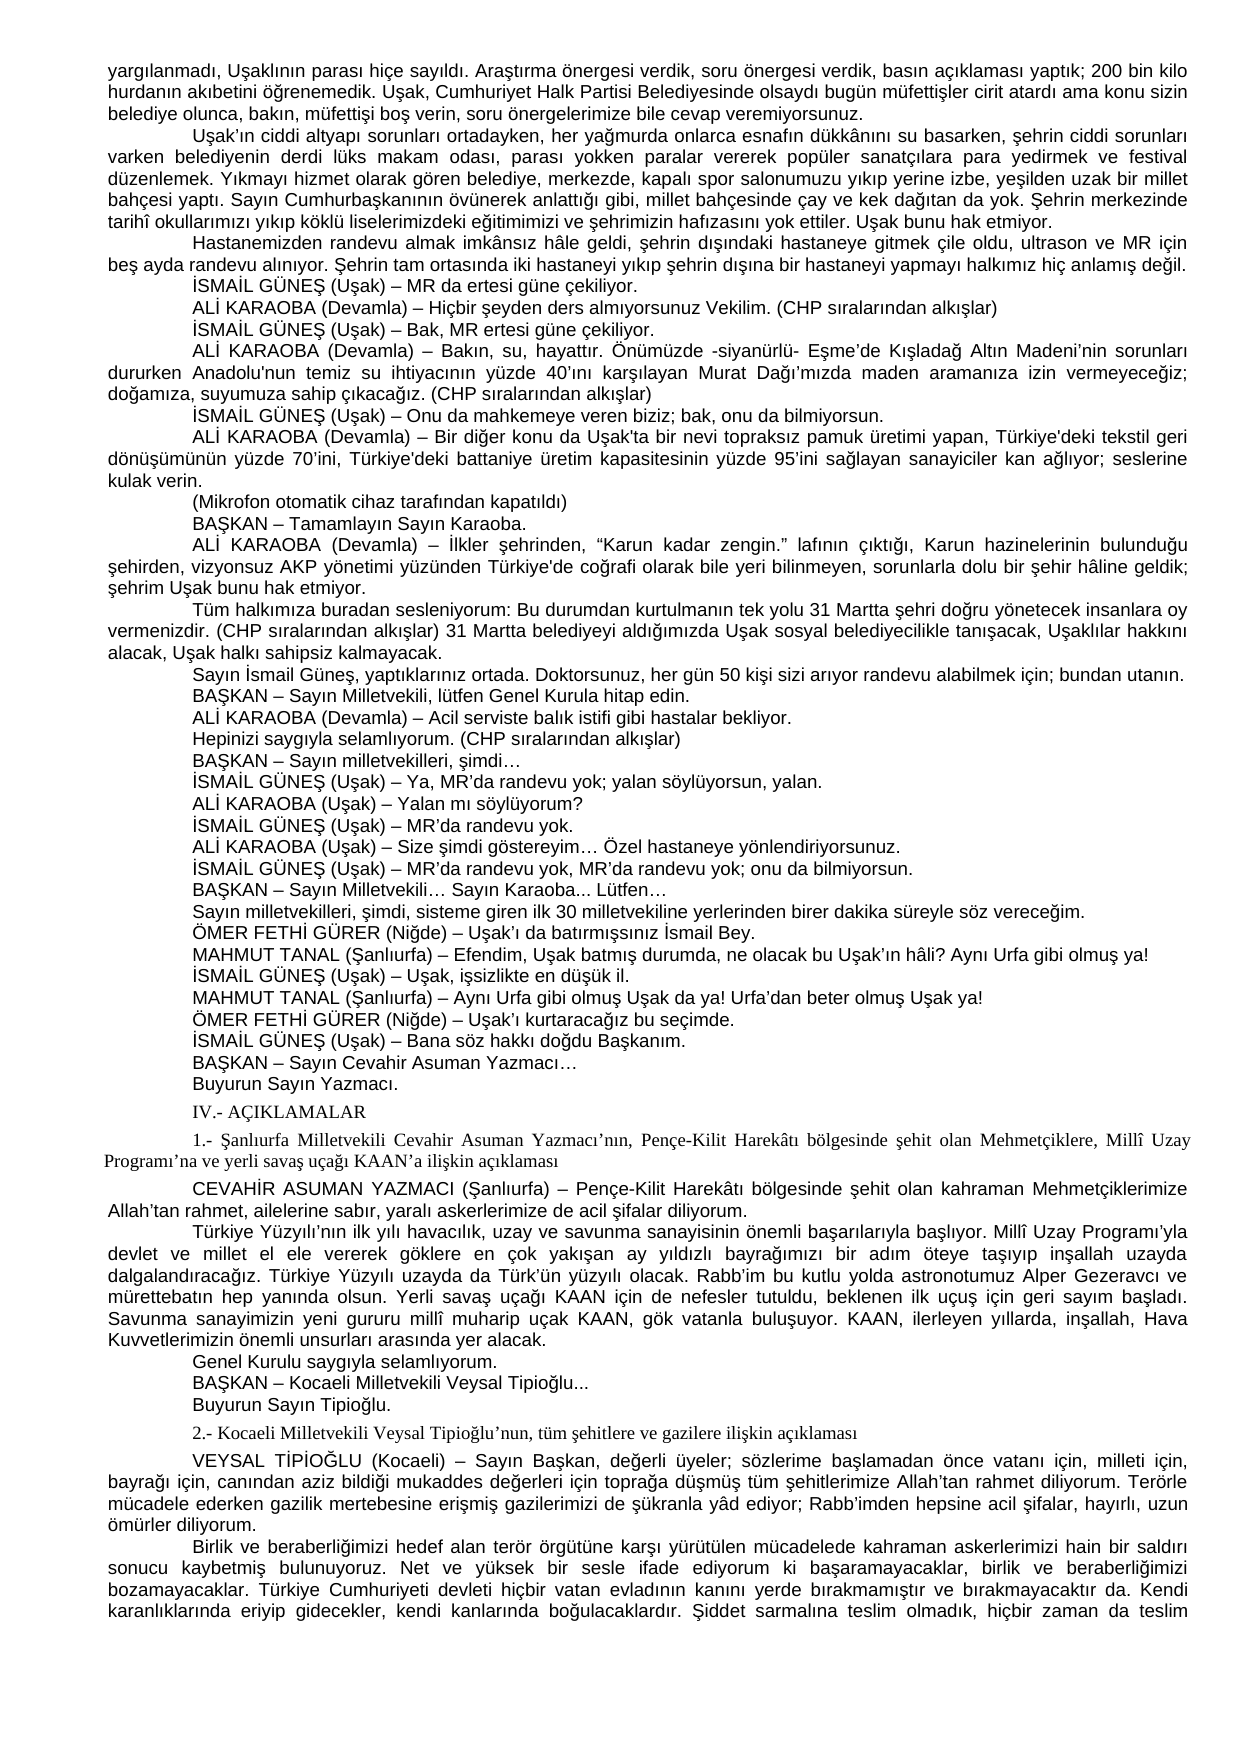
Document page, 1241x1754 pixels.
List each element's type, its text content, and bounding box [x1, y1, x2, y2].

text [108, 1536, 1189, 1622]
text İSMAİL GÜNEŞ (Uşak) – Bak, MR ertesi güne çekiliyor. [108, 318, 1189, 340]
text Hepinizi saygıyla selamlıyorum. (CHP sıralarından alkışlar) [108, 728, 1189, 750]
text BAŞKAN – Sayın Milletvekili… Sayın Karaoba... Lütfen… [108, 879, 1189, 901]
text ALİ KARAOBA (Devamla) – Bakın, su, hayattır. Önümüzde -siyanürlü- Eşme’de Kışladağ Altın Madeni’nin sorunları dururken Anadolu'nun temiz su ihtiyacının yüzde 40’ını karşılayan Murat Dağı’mızda maden aramanıza izin vermeyeceğiz; doğamıza, suyumuza sahip çıkacağız. (CHP sıralarından alkışlar) [108, 340, 1189, 405]
text ALİ KARAOBA (Devamla) – Acil serviste balık istifi gibi hastalar bekliyor. [108, 707, 1189, 728]
text Buyurun Sayın Yazmacı. [108, 1073, 1189, 1095]
text ÖMER FETHİ GÜRER (Niğde) – Uşak’ı kurtaracağız bu seçimde. [108, 1008, 1189, 1030]
text İSMAİL GÜNEŞ (Uşak) – Uşak, işsizlikte en düşük il. [108, 965, 1189, 987]
text Sayın İsmail Güneş, yaptıklarınız ortada. Doktorsunuz, her gün 50 kişi sizi arıyor randevu alabilmek için; bundan utanın. [108, 663, 1189, 685]
text ALİ KARAOBA (Devamla) – Hiçbir şeyden ders almıyorsunuz Vekilim. (CHP sıralarından alkışlar) [108, 297, 1189, 318]
text 2.- Kocaeli Milletvekili Veysal Tipioğlu’nun, tüm şehitlere ve gazilere ilişkin açıklaması [103, 1422, 1193, 1443]
text ÖMER FETHİ GÜRER (Niğde) – Uşak’ı da batırmışsınız İsmail Bey. [108, 922, 1189, 944]
text MAHMUT TANAL (Şanlıurfa) – Efendim, Uşak batmış durumda, ne olacak bu Uşak’ın hâli? Aynı Urfa gibi olmuş ya! [108, 944, 1189, 965]
text VEYSAL TİPİOĞLU (Kocaeli) – Sayın Başkan, değerli üyeler; sözlerime başlamadan önce vatanı için, milleti için, bayrağı için, canından aziz bildiği mukaddes değerleri için toprağa düşmüş tüm şehitlerimize Allah’tan rahmet diliyorum. Terörle mücadele ederken gazilik mertebesine erişmiş gazilerimizi de şükranla yâd ediyor; Rabb’imden hepsine acil şifalar, hayırlı, uzun ömürler diliyorum. [108, 1449, 1189, 1536]
text (Mikrofon otomatik cihaz tarafından kapatıldı) [108, 491, 1189, 512]
text Sayın milletvekilleri, şimdi, sisteme giren ilk 30 milletvekiline yerlerinden birer dakika süreyle söz vereceğim. [108, 901, 1189, 922]
text Genel Kurulu saygıyla selamlıyorum. [108, 1351, 1189, 1372]
text MAHMUT TANAL (Şanlıurfa) – Aynı Urfa gibi olmuş Uşak da ya! Urfa’dan beter olmuş Uşak ya! [108, 987, 1189, 1008]
text Tüm halkımıza buradan sesleniyorum: Bu durumdan kurtulmanın tek yolu 31 Martta şehri doğru yönetecek insanlara oy vermenizdir. (CHP sıralarından alkışlar) 31 Martta belediyeyi aldığımızda Uşak sosyal belediyecilikle tanışacak, Uşaklılar hakkını alacak, Uşak halkı sahipsiz kalmayacak. [108, 599, 1189, 663]
text İSMAİL GÜNEŞ (Uşak) – MR’da randevu yok. [108, 814, 1189, 836]
text BAŞKAN – Sayın milletvekilleri, şimdi… [108, 750, 1189, 771]
text BAŞKAN – Sayın Milletvekili, lütfen Genel Kurula hitap edin. [108, 685, 1189, 707]
text IV.- AÇIKLAMALAR [103, 1101, 1193, 1122]
text CEVAHİR ASUMAN YAZMACI (Şanlıurfa) – Pençe-Kilit Harekâtı bölgesinde şehit olan kahraman Mehmetçiklerimize Allah’tan rahmet, ailelerine sabır, yaralı askerlerimize de acil şifalar diliyorum. [108, 1178, 1189, 1221]
text Uşak’ın ciddi altyapı sorunları ortadayken, her yağmurda onlarca esnafın dükkânını su basarken, şehrin ciddi sorunları varken belediyenin derdi lüks makam odası, parası yokken paralar vererek popüler sanatçılara para yedirmek ve festival düzenlemek. Yıkmayı hizmet olarak gören belediye, merkezde, kapalı spor salonumuzu yıkıp yerine izbe, yeşilden uzak bir millet bahçesi yaptı. Sayın Cumhurbaşkanının övünerek anlattığı gibi, millet bahçesinde çay ve kek dağıtan da yok. Şehrin merkezinde tarihî okullarımızı yıkıp köklü liselerimizdeki eğitimimizi ve şehrimizin hafızasını yok ettiler. Uşak bunu hak etmiyor. [108, 124, 1189, 232]
text ALİ KARAOBA (Uşak) – Size şimdi göstereyim… Özel hastaneye yönlendiriyorsunuz. [108, 836, 1189, 857]
text İSMAİL GÜNEŞ (Uşak) – Ya, MR’da randevu yok; yalan söylüyorsun, yalan. [108, 771, 1189, 793]
text İSMAİL GÜNEŞ (Uşak) – Bana söz hakkı doğdu Başkanım. [108, 1030, 1189, 1052]
text Türkiye Yüzyılı’nın ilk yılı havacılık, uzay ve savunma sanayisinin önemli başarılarıyla başlıyor. Millî Uzay Programı’yla devlet ve millet el ele vererek göklere en çok yakışan ay yıldızlı bayrağımızı bir adım öteye taşıyıp inşallah uzayda dalgalandıracağız. Türkiye Yüzyılı uzayda da Türk’ün yüzyılı olacak. Rabb’im bu kutlu yolda astronotumuz Alper Gezeravcı ve mürettebatın hep yanında olsun. Yerli savaş uçağı KAAN için de nefesler tutuldu, beklenen ilk uçuş için geri sayım başladı. Savunma sanayimizin yeni gururu millî muharip uçak KAAN, gök vatanla buluşuyor. KAAN, ilerleyen yıllarda, inşallah, Hava Kuvvetlerimizin önemli unsurları arasında yer alacak. [108, 1221, 1189, 1351]
text Buyurun Sayın Tipioğlu. [108, 1394, 1189, 1415]
text Hastanemizden randevu almak imkânsız hâle geldi, şehrin dışındaki hastaneye gitmek çile oldu, ultrason ve MR için beş ayda randevu alınıyor. Şehrin tam ortasında iki hastaneyi yıkıp şehrin dışına bir hastaneyi yapmayı halkımız hiç anlamış değil. [108, 232, 1189, 275]
text ALİ KARAOBA (Devamla) – Bir diğer konu da Uşak'ta bir nevi topraksız pamuk üretimi yapan, Türkiye'deki tekstil geri dönüşümünün yüzde 70’ini, Türkiye'deki battaniye üretim kapasitesinin yüzde 95’ini sağlayan sanayiciler kan ağlıyor; seslerine kulak verin. [108, 426, 1189, 491]
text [108, 60, 1189, 124]
text BAŞKAN – Sayın Cevahir Asuman Yazmacı… [108, 1052, 1189, 1073]
text 1.- Şanlıurfa Milletvekili Cevahir Asuman Yazmacı’nın, Pençe-Kilit Harekâtı bölgesinde şehit olan Mehmetçiklere, Millî Uzay Programı’na ve yerli savaş uçağı KAAN’a ilişkin açıklaması [103, 1129, 1193, 1172]
text İSMAİL GÜNEŞ (Uşak) – Onu da mahkemeye veren biziz; bak, onu da bilmiyorsun. [108, 405, 1189, 426]
text ALİ KARAOBA (Devamla) – İlkler şehrinden, “Karun kadar zengin.” lafının çıktığı, Karun hazinelerinin bulunduğu şehirden, vizyonsuz AKP yönetimi yüzünden Türkiye'de coğrafi olarak bile yeri bilinmeyen, sorunlarla dolu bir şehir hâline geldik; şehrim Uşak bunu hak etmiyor. [108, 534, 1189, 599]
text ALİ KARAOBA (Uşak) – Yalan mı söylüyorum? [108, 793, 1189, 814]
text İSMAİL GÜNEŞ (Uşak) – MR da ertesi güne çekiliyor. [108, 275, 1189, 297]
text BAŞKAN – Kocaeli Milletvekili Veysal Tipioğlu... [108, 1372, 1189, 1394]
text İSMAİL GÜNEŞ (Uşak) – MR’da randevu yok, MR’da randevu yok; onu da bilmiyorsun. [108, 857, 1189, 879]
text BAŞKAN – Tamamlayın Sayın Karaoba. [108, 512, 1189, 534]
